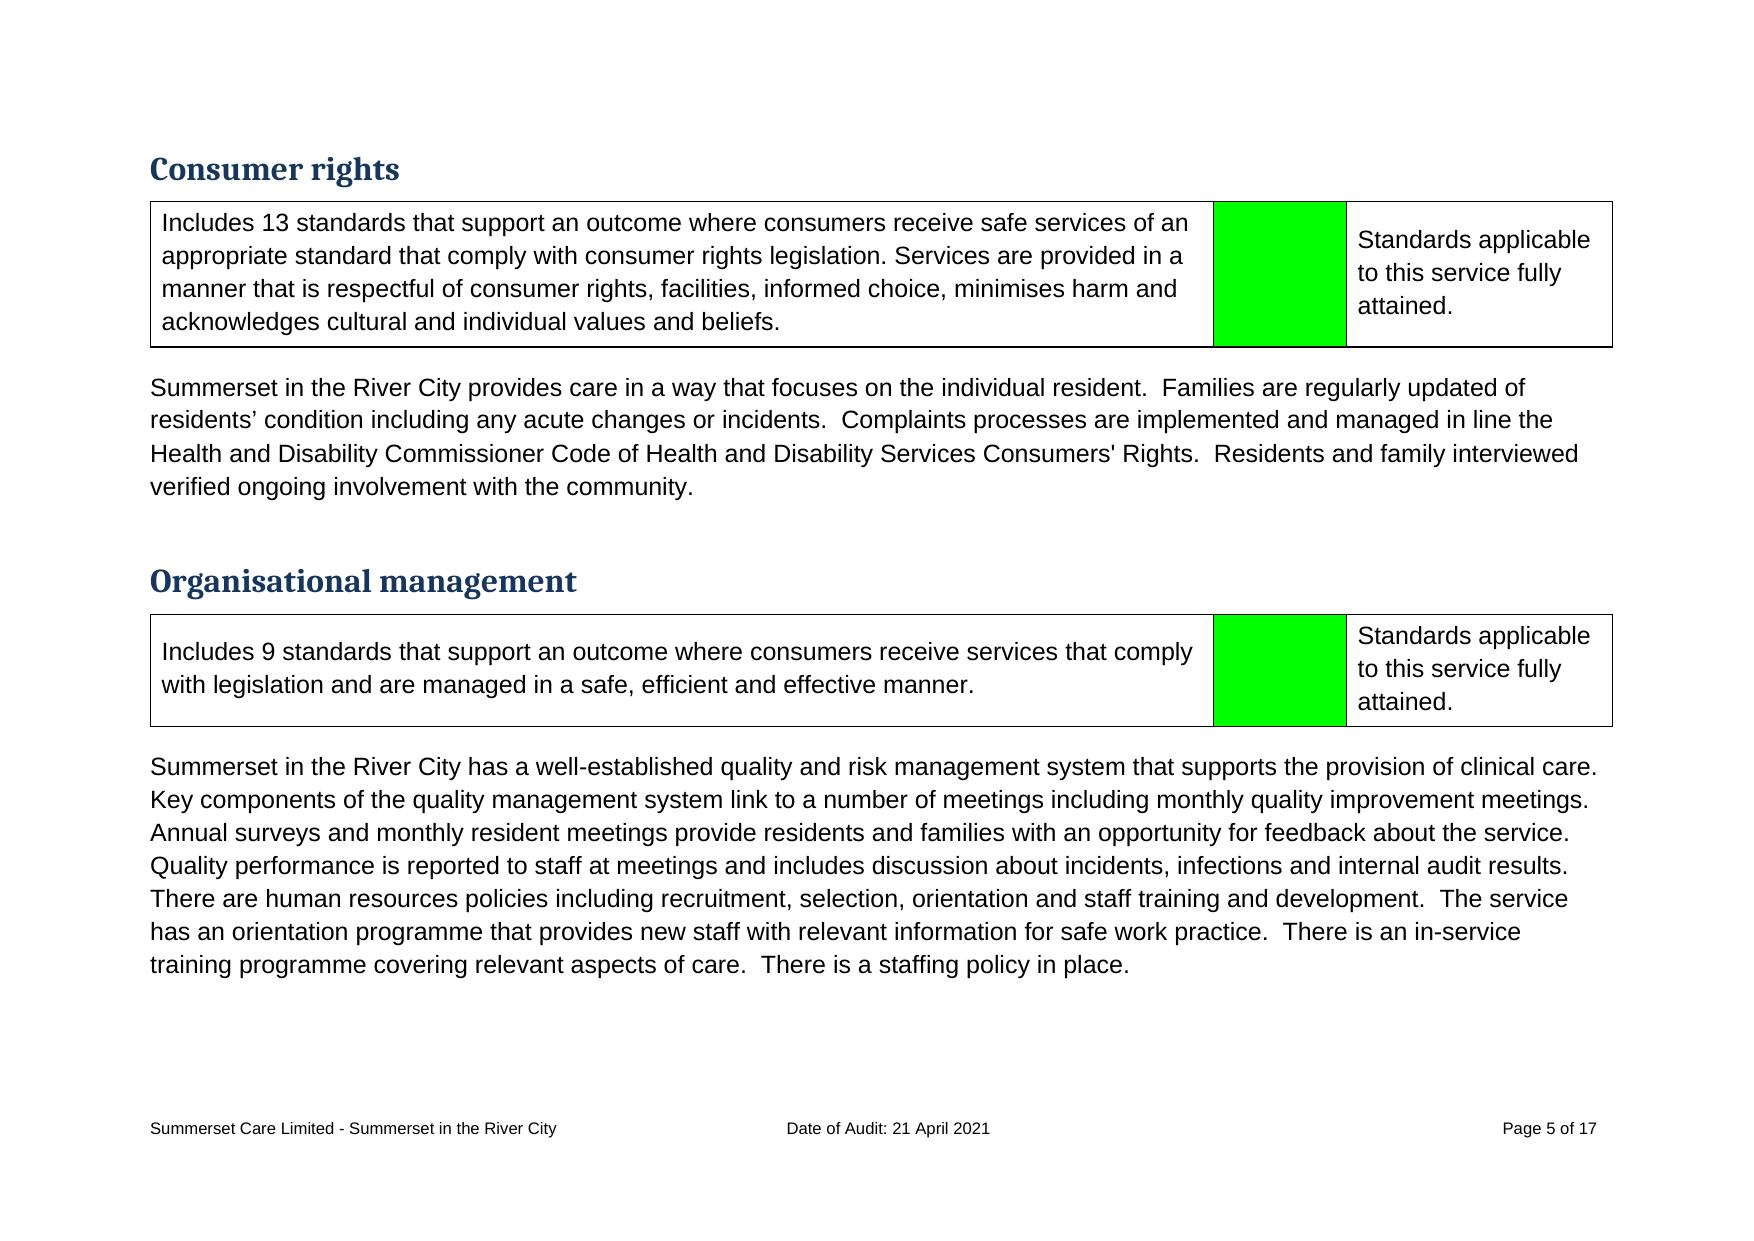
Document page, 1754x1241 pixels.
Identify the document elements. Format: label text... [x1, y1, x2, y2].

table_header [1214, 202, 1346, 346]
text Summerset in the River City provides care in a way that focuses on the individual resident. Families are regularly updated of residents’ condition including any acute changes or incidents. Complaints processes are implemented and managed in line the Health and Disability Commissioner Code of Health and Disability Services Consumers' Rights. Residents and family interviewed verified ongoing involvement with the community. [150, 372, 1604, 500]
text Summerset in the River City has a well-established quality and risk management system that supports the provision of clinical care. Key components of the quality management system link to a number of meetings including monthly quality improvement meetings. Annual surveys and monthly resident meetings provide residents and families with an opportunity for feedback about the service. Quality performance is reported to staff at meetings and includes discussion about incidents, infections and internal audit results. There are human resources policies including recruitment, selection, orientation and staff training and development. The service has an orientation programme that provides new staff with relevant information for safe work practice. There is an in-service training programme covering relevant aspects of care. There is a staffing policy in place. [150, 752, 1604, 979]
table_header Includes 9 standards that support an outcome where consumers receive services that comply with legislation and are managed in a safe, efficient and effective manner. [151, 615, 1213, 726]
table_header Standards applicable to this service fully attained. [1347, 615, 1612, 726]
table_header [1214, 615, 1346, 726]
subtitle Consumer rights [150, 150, 1604, 188]
table_header Standards applicable to this service fully attained. [1347, 202, 1612, 346]
subtitle Organisational management [150, 563, 1604, 601]
table_header Includes 13 standards that support an outcome where consumers receive safe services of an appropriate standard that comply with consumer rights legislation. Services are provided in a manner that is respectful of consumer rights, facilities, informed choice, minimises harm and acknowledges cultural and individual values and beliefs. [151, 202, 1213, 346]
